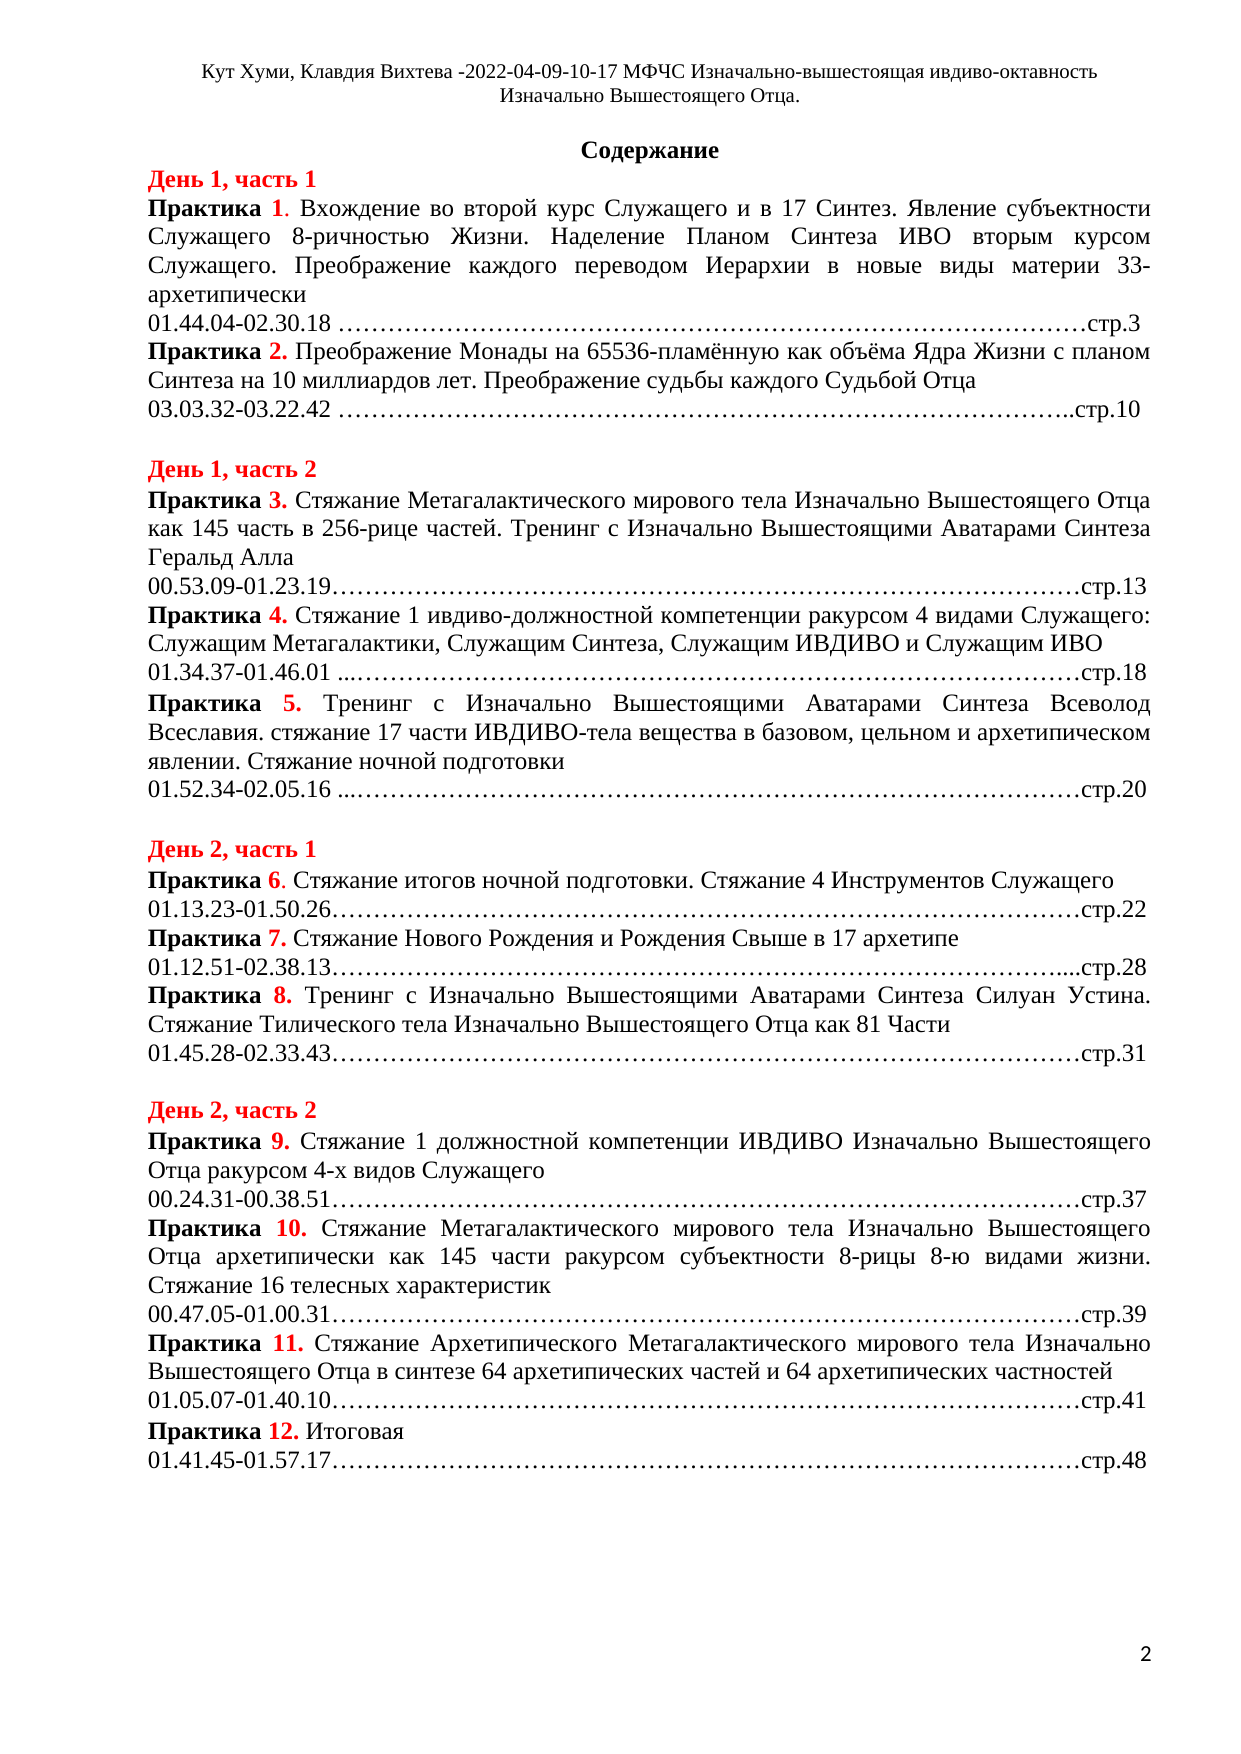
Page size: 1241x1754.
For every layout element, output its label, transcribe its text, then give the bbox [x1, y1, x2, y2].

text 00.24.31-00.38.51………………………………………………………………………………стр.37 [148, 1184, 1152, 1213]
text Практика 12. Итоговая [148, 1416, 1152, 1445]
text 00.47.05-01.00.31………………………………………………………………………………стр.39 [148, 1299, 1152, 1328]
text День 1, часть 2 [148, 454, 1152, 482]
text 01.45.28-02.33.43………………………………………………………………………………стр.31 [148, 1038, 1152, 1067]
text Практика 4. Стяжание 1 ивдиво-должностной компетенции ракурсом 4 видами Служащего: Служащим Метагалактики, Служащим Синтеза, Служащим ИВДИВО и Служащим ИВО [148, 600, 1152, 657]
text Практика 9. Стяжание 1 должностной компетенции ИВДИВО Изначально Вышестоящего Отца ракурсом 4-х видов Служащего [148, 1126, 1152, 1184]
text 01.34.37-01.46.01 ...……………………………………………………………………………стр.18 [148, 657, 1152, 686]
text Практика 5. Тренинг с Изначально Вышестоящими Аватарами Синтеза Всеволод Всеславия. стяжание 17 части ИВДИВО-тела вещества в базовом, цельном и архетипическом явлении. Стяжание ночной подготовки [148, 688, 1152, 774]
text Практика 10. Стяжание Метагалактического мирового тела Изначально Вышестоящего Отца архетипически как 145 части ракурсом субъектности 8-рицы 8-ю видами жизни. Стяжание 16 телесных характеристик [148, 1213, 1152, 1299]
text Практика 7. Стяжание Нового Рождения и Рождения Свыше в 17 архетипе [148, 923, 1152, 952]
text 01.44.04-02.30.18 ………………………………………………………………………………стр.3 [148, 308, 1152, 336]
text Практика 6. Стяжание итогов ночной подготовки. Стяжание 4 Инструментов Служащего [148, 865, 1152, 894]
text День 2, часть 2 [148, 1095, 1152, 1124]
text 03.03.32-03.22.42 ……………………………………………………………………………..стр.10 [148, 394, 1152, 423]
text 01.12.51-02.38.13……………………………………………………………………………....стр.28 [148, 952, 1152, 980]
text 01.05.07-01.40.10………………………………………………………………………………стр.41 [148, 1385, 1152, 1414]
text 01.41.45-01.57.17………………………………………………………………………………стр.48 [148, 1445, 1152, 1474]
text День 2, часть 1 [148, 834, 1152, 863]
text Практика 8. Тренинг с Изначально Вышестоящими Аватарами Синтеза Силуан Устина. Стяжание Тилического тела Изначально Вышестоящего Отца как 81 Части [148, 980, 1152, 1038]
text 00.53.09-01.23.19………………………………………………………………………………стр.13 [148, 571, 1152, 600]
text 01.52.34-02.05.16 ...……………………………………………………………………………стр.20 [148, 774, 1152, 803]
text День 1, часть 1 [148, 164, 1152, 193]
text Практика 11. Стяжание Архетипического Метагалактического мирового тела Изначально Вышестоящего Отца в синтезе 64 архетипических частей и 64 архетипических частностей [148, 1328, 1152, 1385]
text Практика 2. Преображение Монады на 65536-пламённую как объёма Ядра Жизни с планом Синтеза на 10 миллиардов лет. Преображение судьбы каждого Судьбой Отца [148, 336, 1152, 394]
text 01.13.23-01.50.26………………………………………………………………………………стр.22 [148, 894, 1152, 923]
text Содержание [148, 135, 1152, 164]
text Практика 1. Вхождение во второй курс Служащего и в 17 Синтез. Явление субъектности Служащего 8-ричностью Жизни. Наделение Планом Синтеза ИВО вторым курсом Служащего. Преображение каждого переводом Иерархии в новые виды материи 33-архетипически [148, 193, 1152, 308]
text Практика 3. Стяжание Метагалактического мирового тела Изначально Вышестоящего Отца как 145 часть в 256-рице частей. Тренинг с Изначально Вышестоящими Аватарами Синтеза Геральд Алла [148, 485, 1152, 571]
